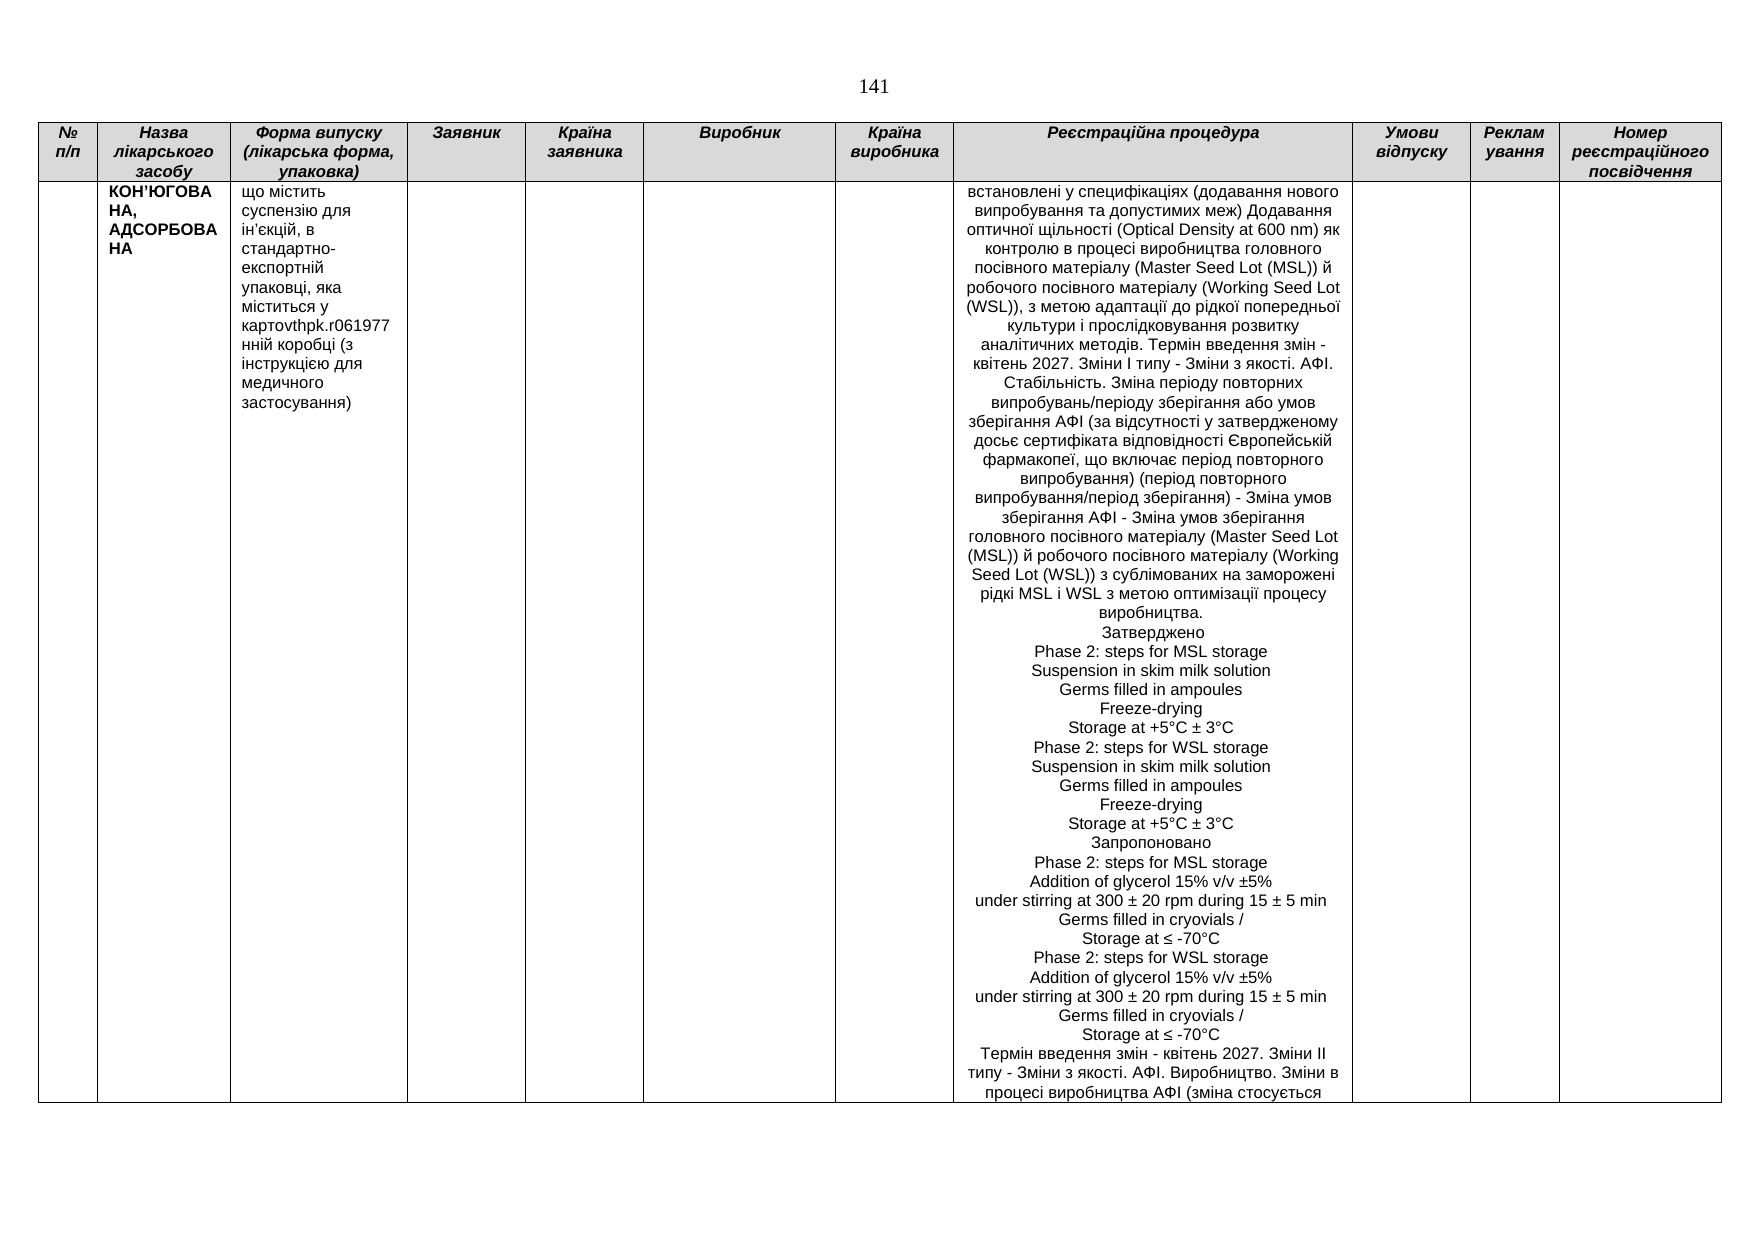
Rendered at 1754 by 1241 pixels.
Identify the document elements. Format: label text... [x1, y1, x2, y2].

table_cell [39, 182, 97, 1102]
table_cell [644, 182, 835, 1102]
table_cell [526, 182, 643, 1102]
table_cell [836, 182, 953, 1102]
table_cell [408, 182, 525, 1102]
table_header Рекламування [1471, 123, 1559, 181]
table_header Заявник [408, 123, 525, 181]
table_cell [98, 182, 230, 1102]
table_header Умови відпуску [1353, 123, 1470, 181]
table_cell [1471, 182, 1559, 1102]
table_header Країна виробника [836, 123, 953, 181]
table_header Форма випуску (лікарська форма, упаковка) [231, 123, 407, 181]
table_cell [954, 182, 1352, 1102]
table_header Назва лікарського засобу [98, 123, 230, 181]
table_header № п/п [39, 123, 97, 181]
table_header Країна заявника [526, 123, 643, 181]
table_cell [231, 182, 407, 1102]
table_header Номер реєстраційного посвідчення [1560, 123, 1721, 181]
table_header Реєстраційна процедура [954, 123, 1352, 181]
table_header Виробник [644, 123, 835, 181]
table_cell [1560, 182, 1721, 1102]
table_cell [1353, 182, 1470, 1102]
